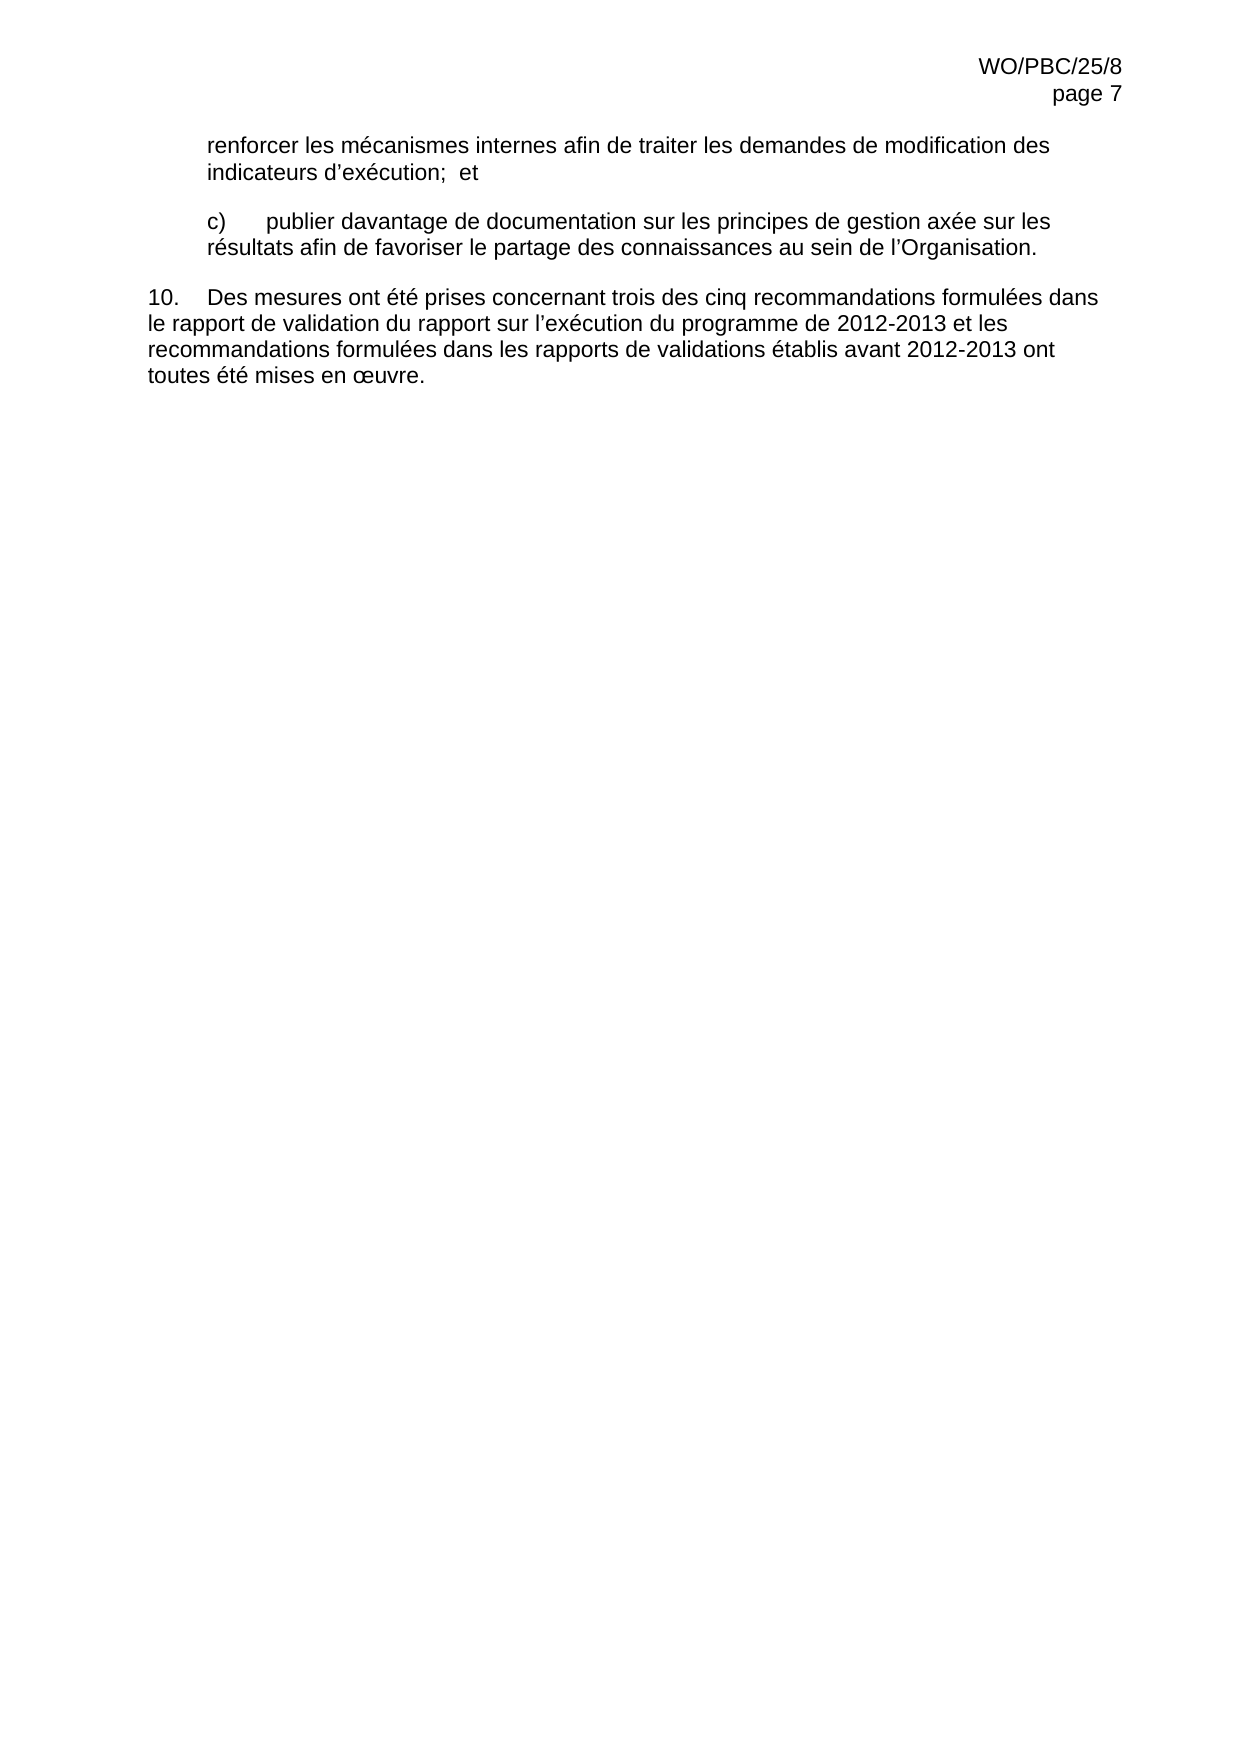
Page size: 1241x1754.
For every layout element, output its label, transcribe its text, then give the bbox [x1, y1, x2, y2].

list publier davantage de documentation sur les principes de gestion axée sur les résultats afin de favoriser le partage des connaissances au sein de l’Organisation. [207, 208, 1122, 261]
text Des mesures ont été prises concernant trois des cinq recommandations formulées dans le rapport de validation du rapport sur l’exécution du programme de 2012-2013 et les recommandations formulées dans les rapports de validations établis avant 2012-2013 ont toutes été mises en œuvre. [148, 283, 1122, 389]
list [207, 132, 1122, 185]
